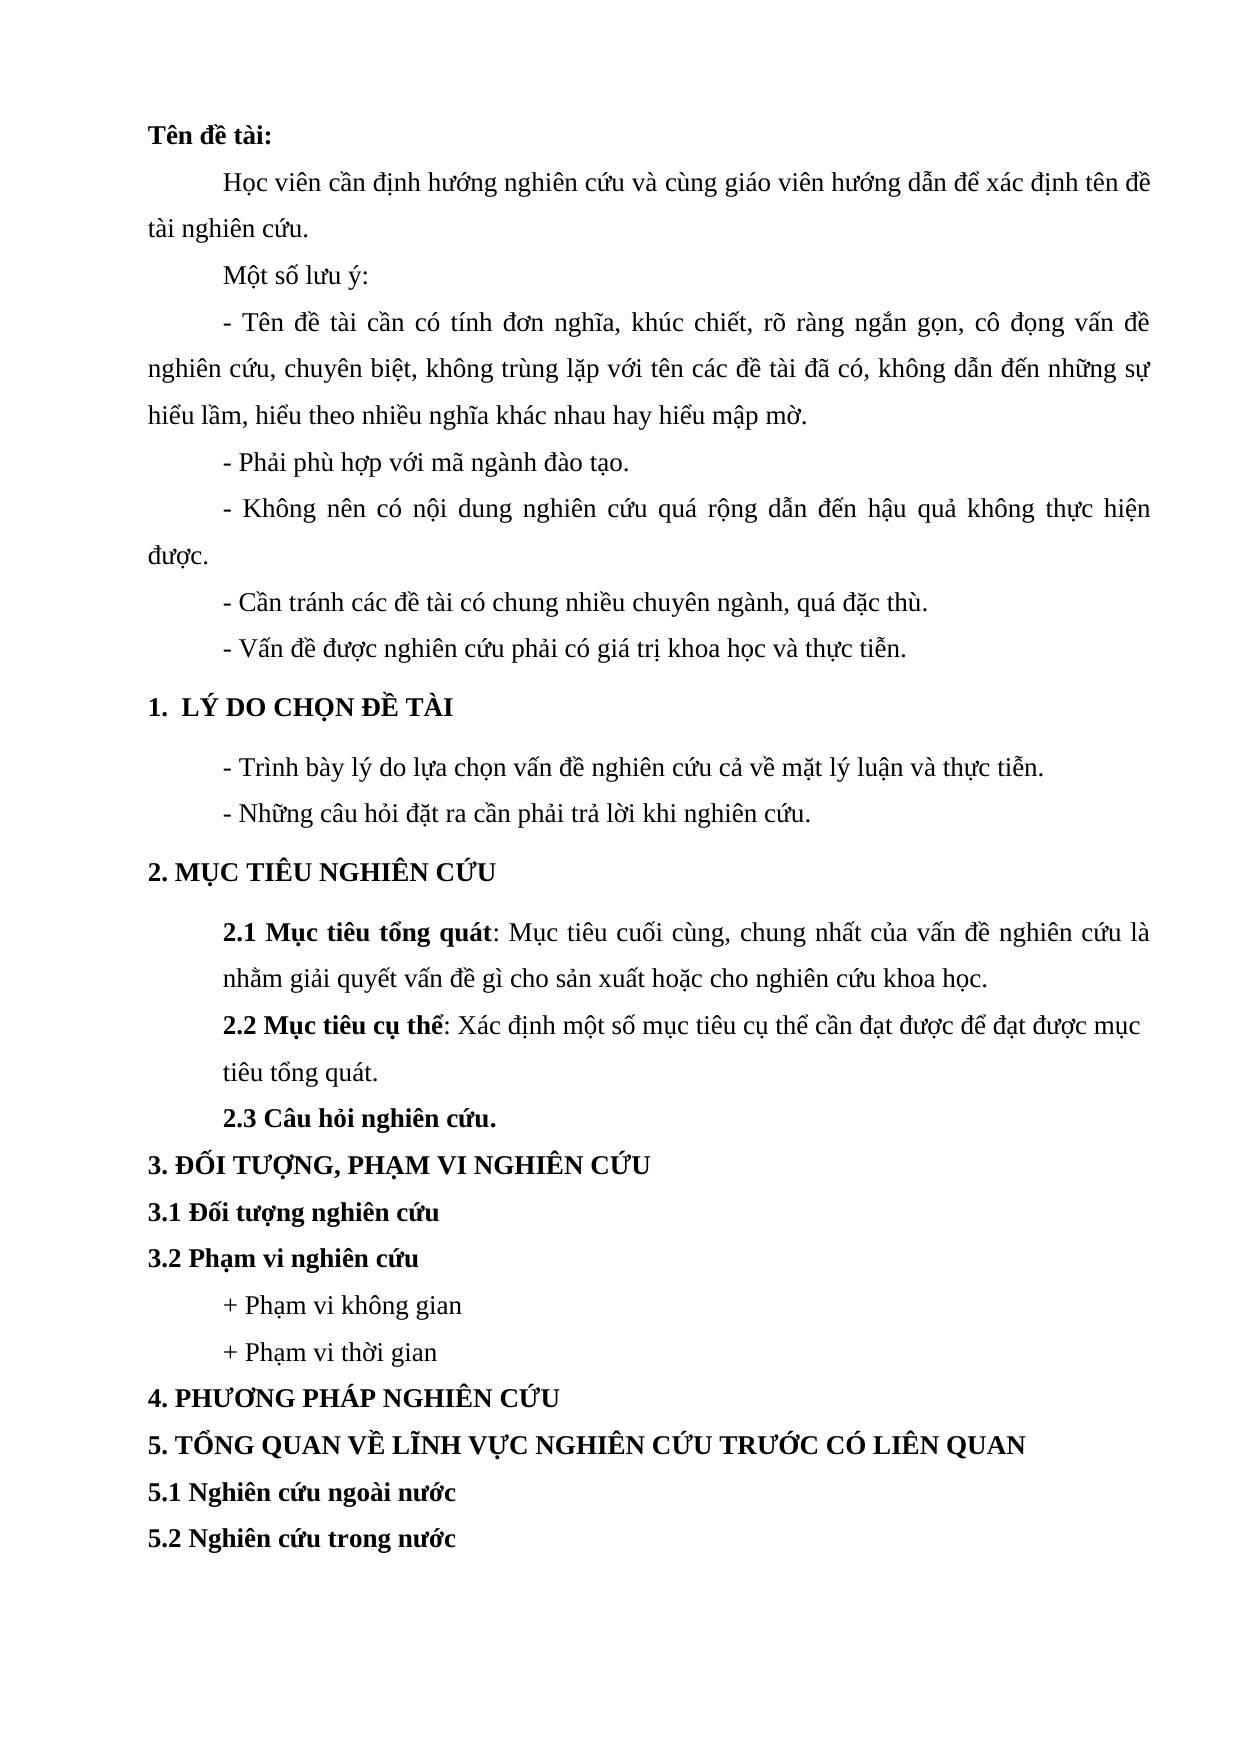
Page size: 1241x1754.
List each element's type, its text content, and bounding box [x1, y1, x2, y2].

text 2. MỤC TIÊU NGHIÊN CỨU [148, 856, 1152, 888]
text 1. LÝ DO CHỌN ĐỀ TÀI [148, 691, 1152, 723]
text 5. TỔNG QUAN VỀ LĨNH VỰC NGHIÊN CỨU TRƯỚC CÓ LIÊN QUAN [148, 1429, 1152, 1460]
text + Phạm vi thời gian [148, 1336, 1152, 1367]
text 3. ĐỐI TƯỢNG, PHẠM VI NGHIÊN CỨU [148, 1149, 1152, 1180]
text 2.2 Mục tiêu cụ thể: Xác định một số mục tiêu cụ thể cần đạt được để đạt được mục tiêu tổng quát. [223, 1009, 1152, 1087]
text Tên đề tài: [148, 119, 1152, 150]
text - Trình bày lý do lựa chọn vấn đề nghiên cứu cả về mặt lý luận và thực tiễn. [223, 751, 1152, 782]
text 5.2 Nghiên cứu trong nước [148, 1522, 1152, 1553]
text Một số lưu ý: [148, 259, 1152, 290]
text 5.1 Nghiên cứu ngoài nước [148, 1476, 1152, 1507]
text 3.2 Phạm vi nghiên cứu [148, 1242, 1152, 1273]
text - Vấn đề được nghiên cứu phải có giá trị khoa học và thực tiễn. [148, 632, 1152, 663]
text - Những câu hỏi đặt ra cần phải trả lời khi nghiên cứu. [223, 797, 1152, 828]
text 2.3 Câu hỏi nghiên cứu. [223, 1102, 1152, 1133]
text - Cần tránh các đề tài có chung nhiều chuyên ngành, quá đặc thù. [148, 586, 1152, 617]
text - Phải phù hợp với mã ngành đào tạo. [148, 446, 1152, 477]
text Học viên cần định hướng nghiên cứu và cùng giáo viên hướng dẫn để xác định tên đề tài nghiên cứu. [148, 166, 1152, 243]
text - Tên đề tài cần có tính đơn nghĩa, khúc chiết, rõ ràng ngắn gọn, cô đọng vấn đề nghiên cứu, chuyên biệt, không trùng lặp với tên các đề tài đã có, không dẫn đến những sự hiểu lầm, hiểu theo nhiều nghĩa khác nhau hay hiểu mập mờ. [148, 306, 1152, 430]
text 4. PHƯƠNG PHÁP NGHIÊN CỨU [148, 1382, 1152, 1413]
text - Không nên có nội dung nghiên cứu quá rộng dẫn đến hậu quả không thực hiện được. [148, 492, 1152, 570]
text 2.1 Mục tiêu tổng quát: Mục tiêu cuối cùng, chung nhất của vấn đề nghiên cứu là nhằm giải quyết vấn đề gì cho sản xuất hoặc cho nghiên cứu khoa học. [223, 916, 1152, 993]
text + Phạm vi không gian [148, 1289, 1152, 1320]
text 3.1 Đối tượng nghiên cứu [148, 1196, 1152, 1227]
